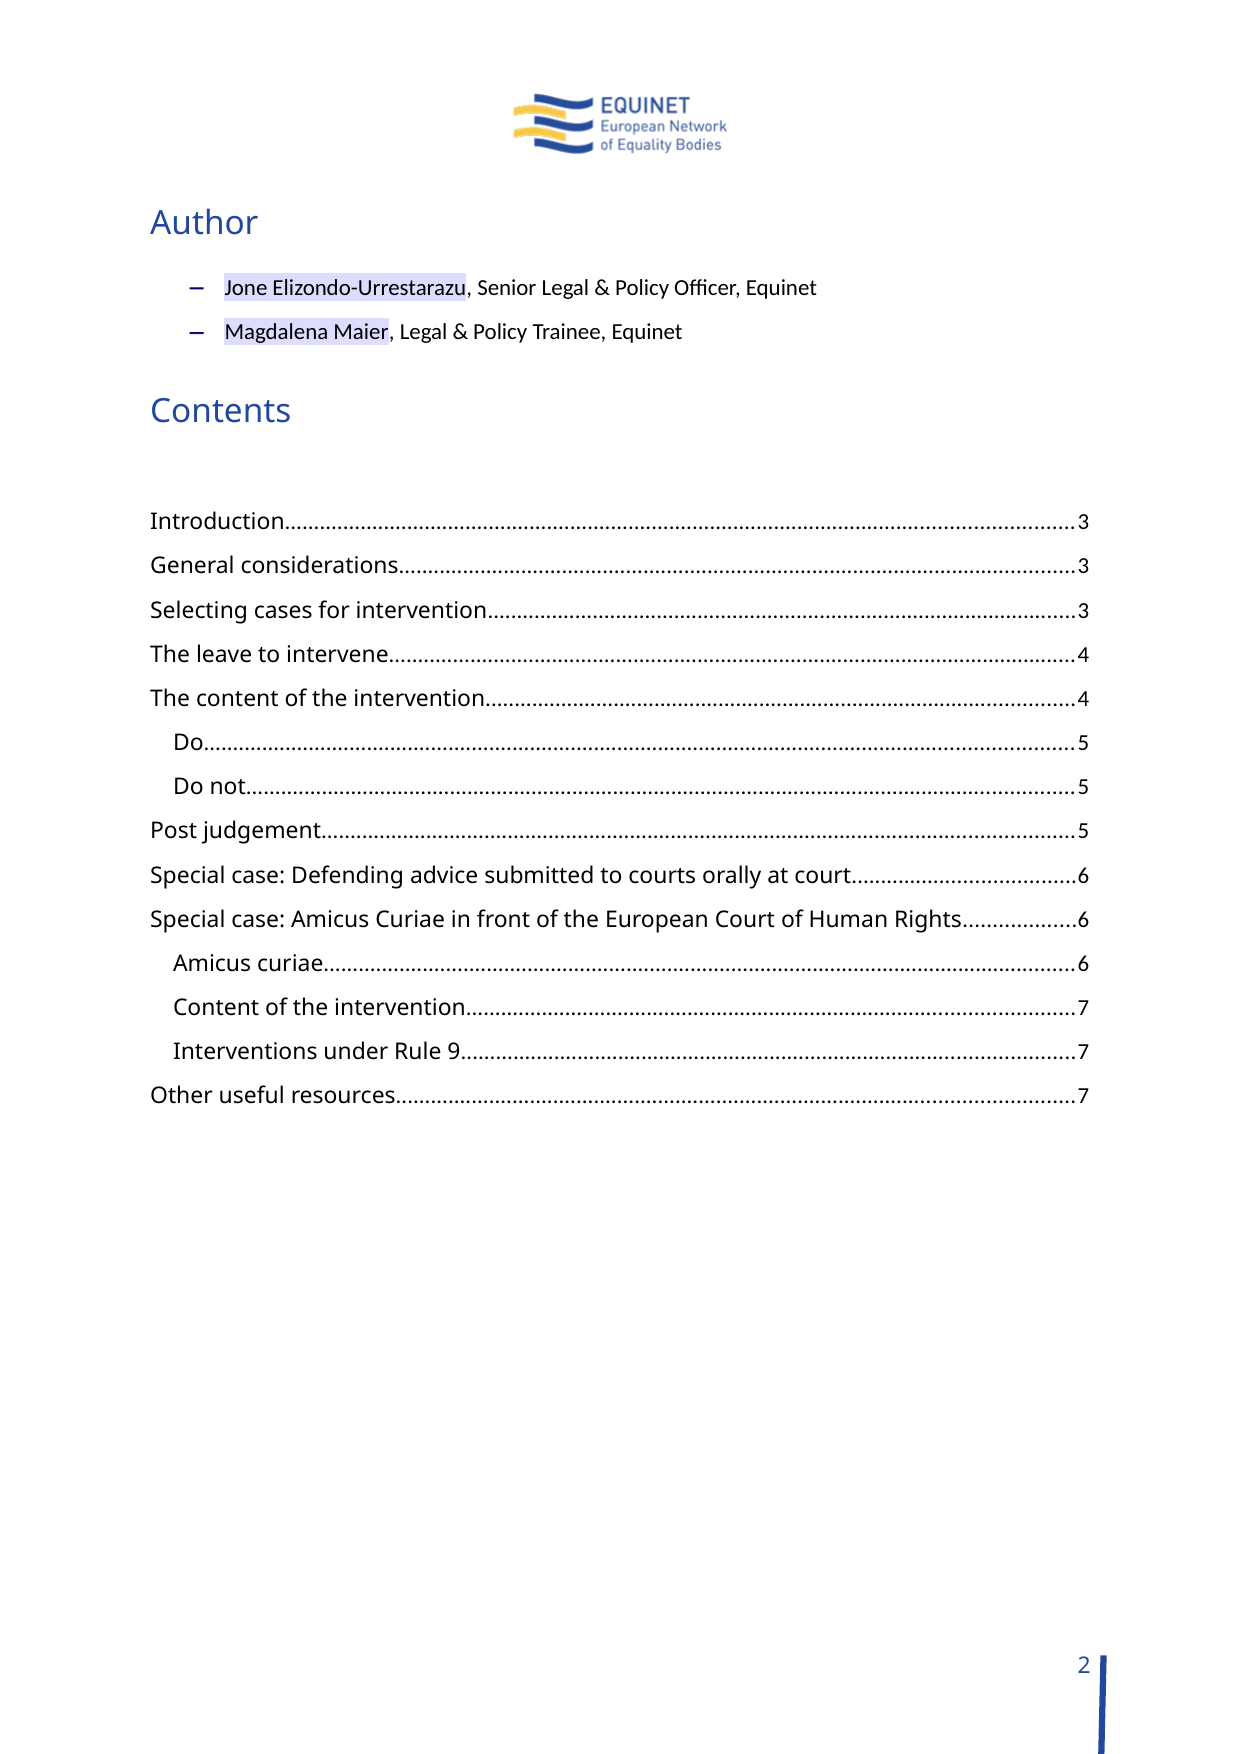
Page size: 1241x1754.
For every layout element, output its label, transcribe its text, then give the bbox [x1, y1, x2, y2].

list Jone Elizondo-Urrestarazu, Senior Legal & Policy Officer, Equinet [466, 273, 1090, 301]
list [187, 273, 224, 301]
list Magdalena Maier, Legal & Policy Trainee, Equinet [187, 317, 1090, 345]
picture [494, 73, 747, 174]
subtitle Author [150, 199, 1090, 244]
